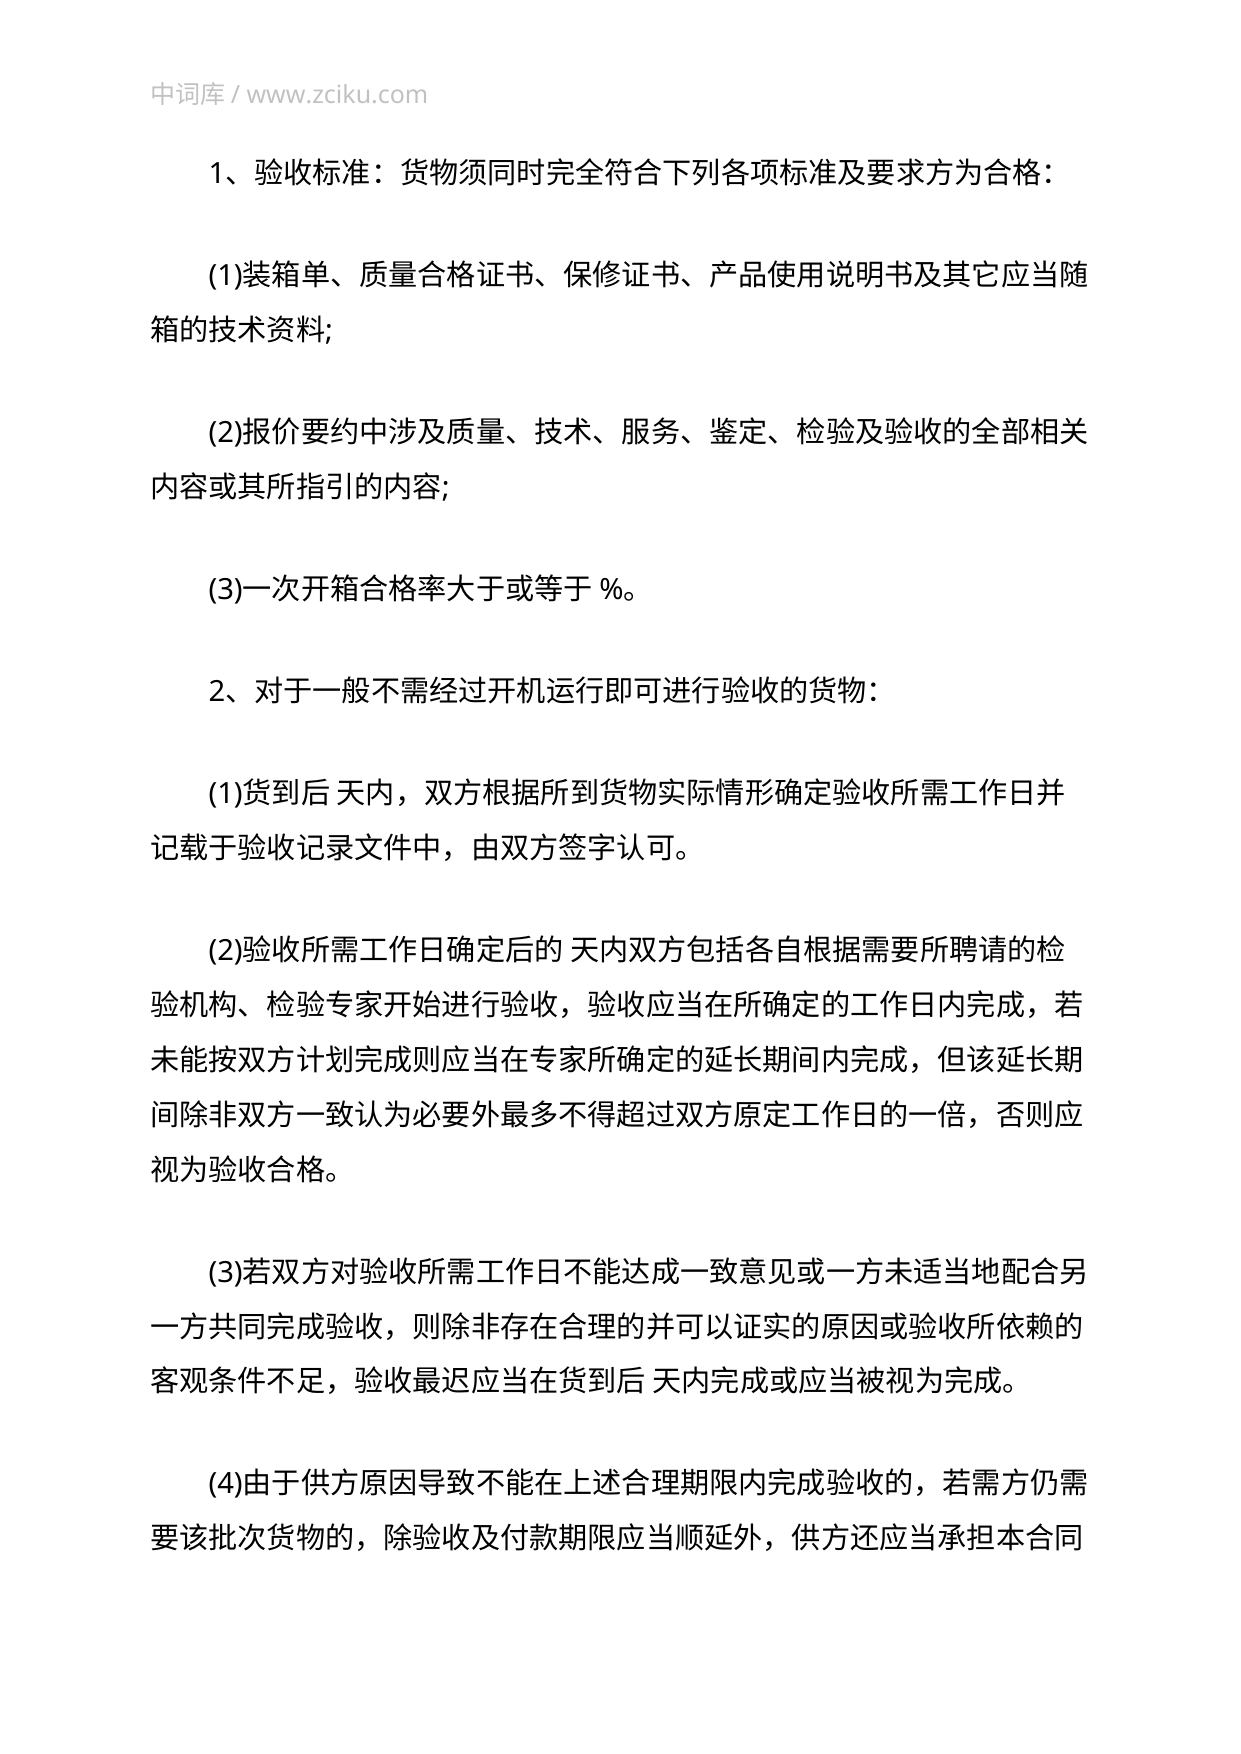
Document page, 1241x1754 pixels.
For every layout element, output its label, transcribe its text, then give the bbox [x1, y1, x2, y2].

text (3)若双方对验收所需工作日不能达成一致意见或一方未适当地配合另一方共同完成验收，则除非存在合理的并可以证实的原因或验收所依赖的客观条件不足，验收最迟应当在货到后 天内完成或应当被视为完成。 [150, 1248, 1090, 1400]
text (1)货到后 天内，双方根据所到货物实际情形确定验收所需工作日并记载于验收记录文件中，由双方签字认可。 [150, 770, 1090, 867]
text (1)装箱单、质量合格证书、保修证书、产品使用说明书及其它应当随箱的技术资料; [150, 252, 1090, 349]
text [150, 1460, 1090, 1557]
text (3)一次开箱合格率大于或等于 %。 [150, 566, 1090, 608]
text (2)验收所需工作日确定后的 天内双方包括各自根据需要所聘请的检验机构、检验专家开始进行验收，验收应当在所确定的工作日内完成，若未能按双方计划完成则应当在专家所确定的延长期间内完成，但该延长期间除非双方一致认为必要外最多不得超过双方原定工作日的一倍，否则应视为验收合格。 [150, 927, 1090, 1189]
text 1、验收标准：货物须同时完全符合下列各项标准及要求方为合格： [150, 150, 1090, 192]
text 2、对于一般不需经过开机运行即可进行验收的货物： [150, 668, 1090, 710]
text (2)报价要约中涉及质量、技术、服务、鉴定、检验及验收的全部相关内容或其所指引的内容; [150, 409, 1090, 506]
